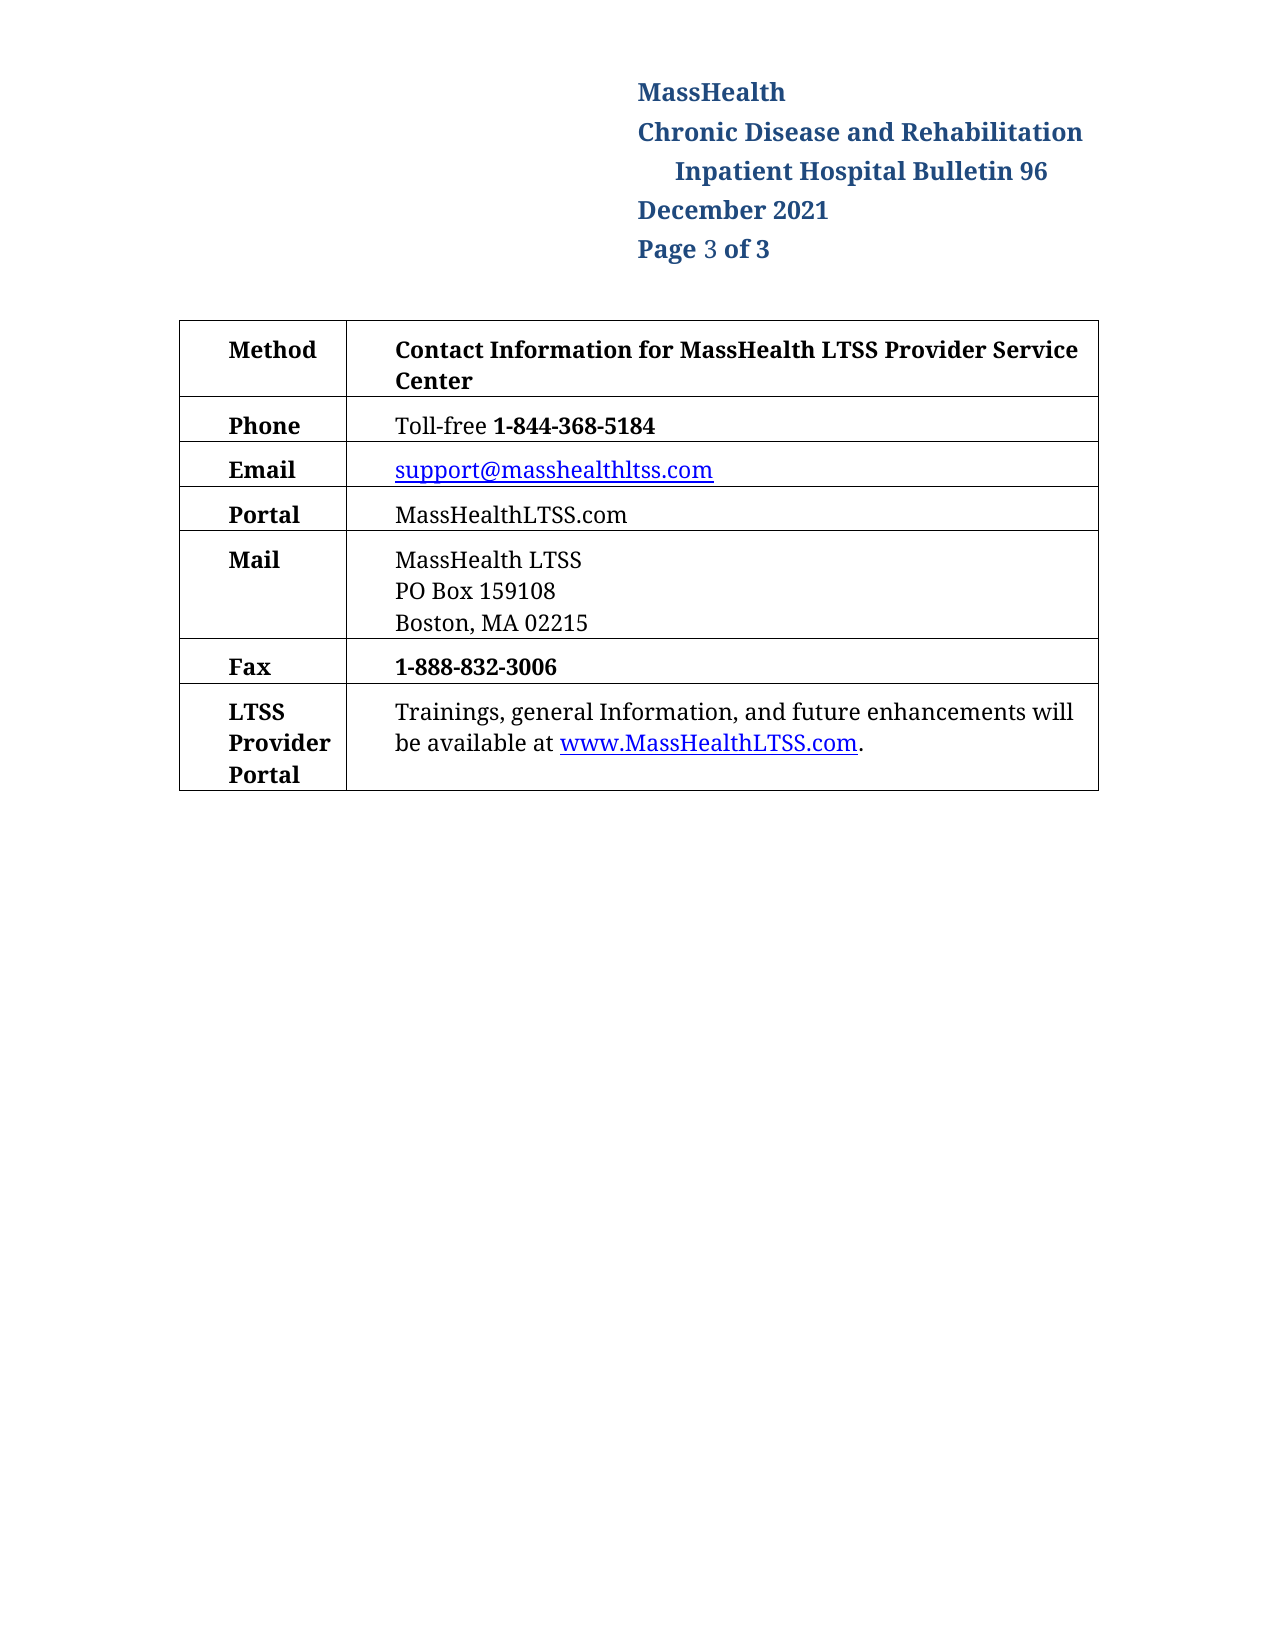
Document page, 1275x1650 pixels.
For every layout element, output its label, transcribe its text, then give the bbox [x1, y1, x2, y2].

table_cell Trainings, general Information, and future enhancements will be available at www.MassHealthLTSS.com. [347, 684, 1098, 790]
table_header Contact Information for MassHealth LTSS Provider Service Center [347, 321, 1098, 396]
table_cell Mail [180, 531, 346, 638]
table_header Method [180, 321, 346, 396]
table_cell MassHealth LTSS PO Box 159108 Boston, MA 02215 [347, 531, 1098, 638]
table_cell MassHealthLTSS.com [347, 487, 1098, 530]
table_cell Toll-free 1-844-368-5184 [347, 397, 1098, 441]
table_cell Email [180, 442, 346, 486]
table_cell Fax [180, 639, 346, 682]
table_cell support@masshealthltss.com [347, 442, 1098, 486]
table_cell LTSS Provider Portal [180, 684, 346, 790]
table_cell Portal [180, 487, 346, 530]
table_cell 1-888-832-3006 [347, 639, 1098, 682]
table_cell Phone [180, 397, 346, 441]
